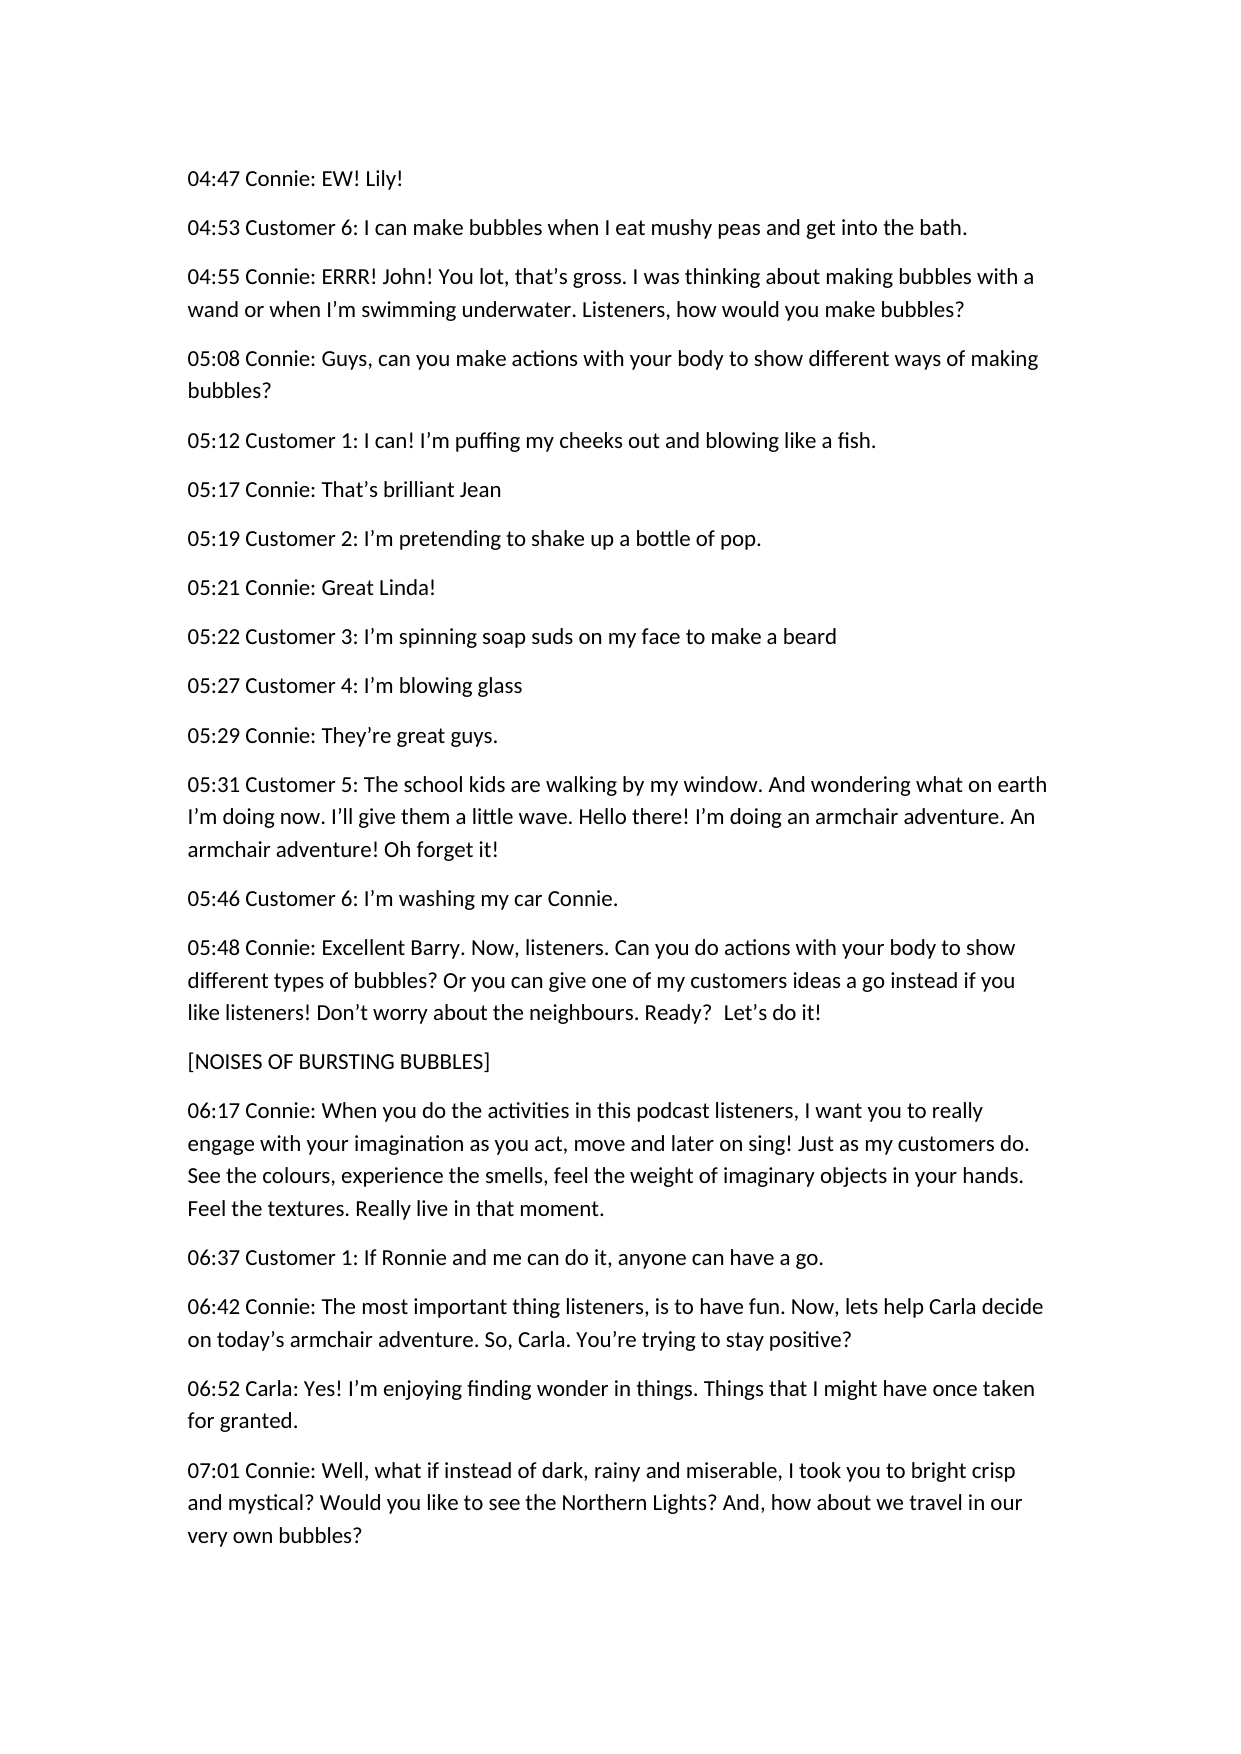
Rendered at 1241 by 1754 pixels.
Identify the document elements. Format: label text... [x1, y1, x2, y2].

text 05:29 Connie: They’re great guys. [187, 719, 1053, 751]
text 05:17 Connie: That’s brilliant Jean [187, 473, 1053, 505]
text 05:48 Connie: Excellent Barry. Now, listeners. Can you do actions with your body to show different types of bubbles? Or you can give one of my customers ideas a go instead if you like listeners! Don’t worry about the neighbours. Ready? Let’s do it! [187, 931, 1053, 1029]
text 05:22 Customer 3: I’m spinning soap suds on my face to make a beard [187, 620, 1053, 653]
text 04:55 Connie: ERRR! John! You lot, that’s gross. I was thinking about making bubbles with a wand or when I’m swimming underwater. Listeners, how would you make bubbles? [187, 260, 1053, 325]
text 05:21 Connie: Great Linda! [187, 571, 1053, 604]
text 05:46 Customer 6: I’m washing my car Connie. [187, 882, 1053, 914]
text 05:27 Customer 4: I’m blowing glass [187, 669, 1053, 702]
text 04:47 Connie: EW! Lily! [187, 162, 1053, 194]
text 06:42 Connie: The most important thing listeners, is to have fun. Now, lets help Carla decide on today’s armchair adventure. So, Carla. You’re trying to stay positive? [187, 1290, 1053, 1355]
text 06:17 Connie: When you do the activities in this podcast listeners, I want you to really engage with your imagination as you act, move and later on sing! Just as my customers do. See the colours, experience the smells, feel the weight of imaginary objects in your hands. Feel the textures. Really live in that moment. [187, 1094, 1053, 1224]
text 04:53 Customer 6: I can make bubbles when I eat mushy peas and get into the bath. [187, 211, 1053, 244]
text 05:19 Customer 2: I’m pretending to shake up a bottle of pop. [187, 522, 1053, 554]
text [NOISES OF BURSTING BUBBLES] [187, 1045, 1053, 1078]
text 05:31 Customer 5: The school kids are walking by my window. And wondering what on earth I’m doing now. I’ll give them a little wave. Hello there! I’m doing an armchair adventure. An armchair adventure! Oh forget it! [187, 768, 1053, 865]
text 05:12 Customer 1: I can! I’m puffing my cheeks out and blowing like a fish. [187, 424, 1053, 456]
text 06:37 Customer 1: If Ronnie and me can do it, anyone can have a go. [187, 1241, 1053, 1274]
text 05:08 Connie: Guys, can you make actions with your body to show different ways of making bubbles? [187, 342, 1053, 407]
text 06:52 Carla: Yes! I’m enjoying finding wonder in things. Things that I might have once taken for granted. [187, 1372, 1053, 1437]
text 07:01 Connie: Well, what if instead of dark, rainy and miserable, I took you to bright crisp and mystical? Would you like to see the Northern Lights? And, how about we travel in our very own bubbles? [187, 1454, 1053, 1551]
